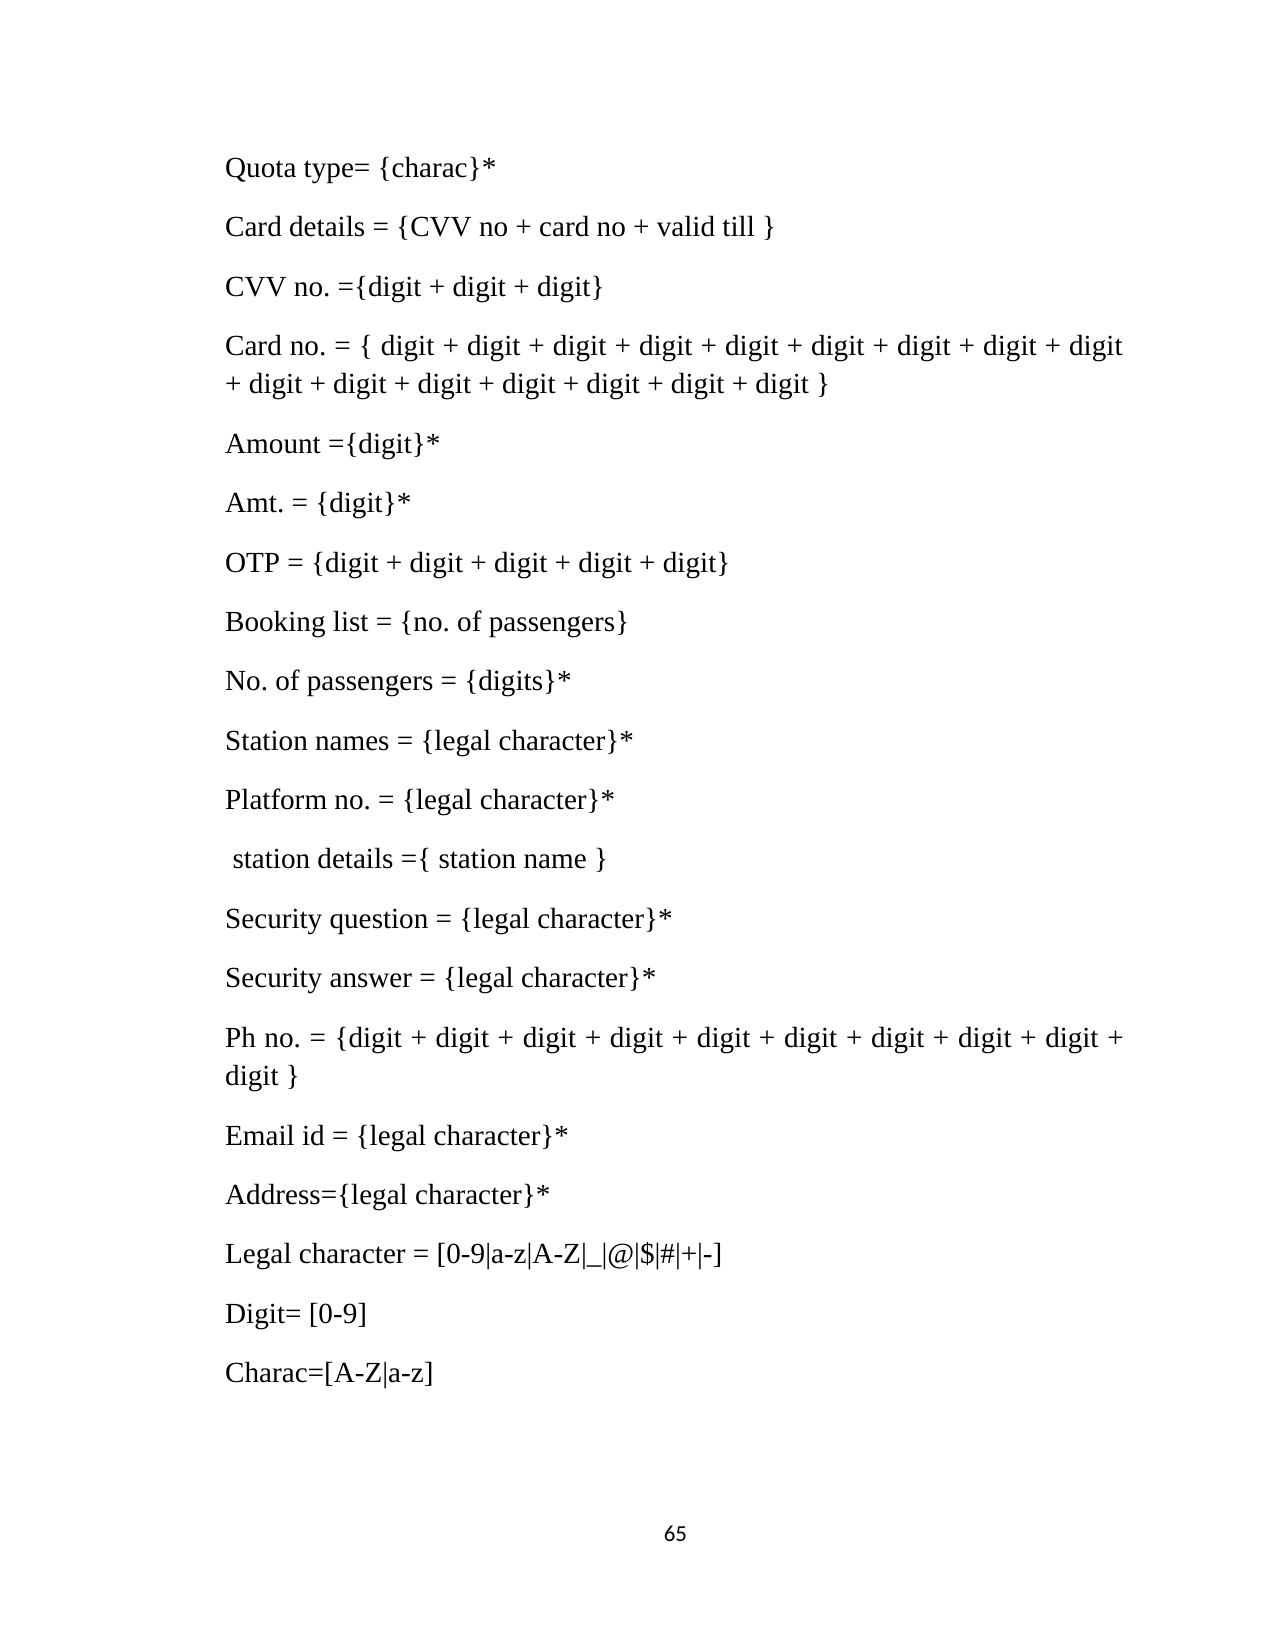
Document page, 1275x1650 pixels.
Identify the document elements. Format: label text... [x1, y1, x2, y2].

text Amt. = {digit}* [225, 485, 1125, 519]
text OTP = {digit + digit + digit + digit + digit} [225, 545, 1125, 578]
text Charac=[A-Z|a-z] [225, 1355, 1125, 1389]
text Quota type= {charac}* [225, 150, 1125, 183]
text Booking list = {no. of passengers} [225, 604, 1125, 638]
text Ph no. = {digit + digit + digit + digit + digit + digit + digit + digit + digit + digit } [225, 1020, 1125, 1092]
text Card details = {CVV no + card no + valid till } [225, 209, 1125, 243]
text Address={legal character}* [225, 1177, 1125, 1211]
text Security answer = {legal character}* [225, 960, 1125, 994]
text station details ={ station name } [225, 842, 1125, 875]
text No. of passengers = {digits}* [225, 663, 1125, 697]
text Platform no. = {legal character}* [225, 782, 1125, 816]
text Card no. = { digit + digit + digit + digit + digit + digit + digit + digit + digit + digit + digit + digit + digit + digit + digit + digit } [225, 328, 1125, 400]
text CVV no. ={digit + digit + digit} [225, 269, 1125, 302]
text Digit= [0-9] [225, 1296, 1125, 1329]
text Legal character = [0-9|a-z|A-Z|_|@|$|#|+|-] [225, 1236, 1125, 1270]
text Station names = {legal character}* [225, 723, 1125, 756]
text Amount ={digit}* [225, 426, 1125, 459]
text Email id = {legal character}* [225, 1118, 1125, 1151]
text Security question = {legal character}* [225, 901, 1125, 934]
